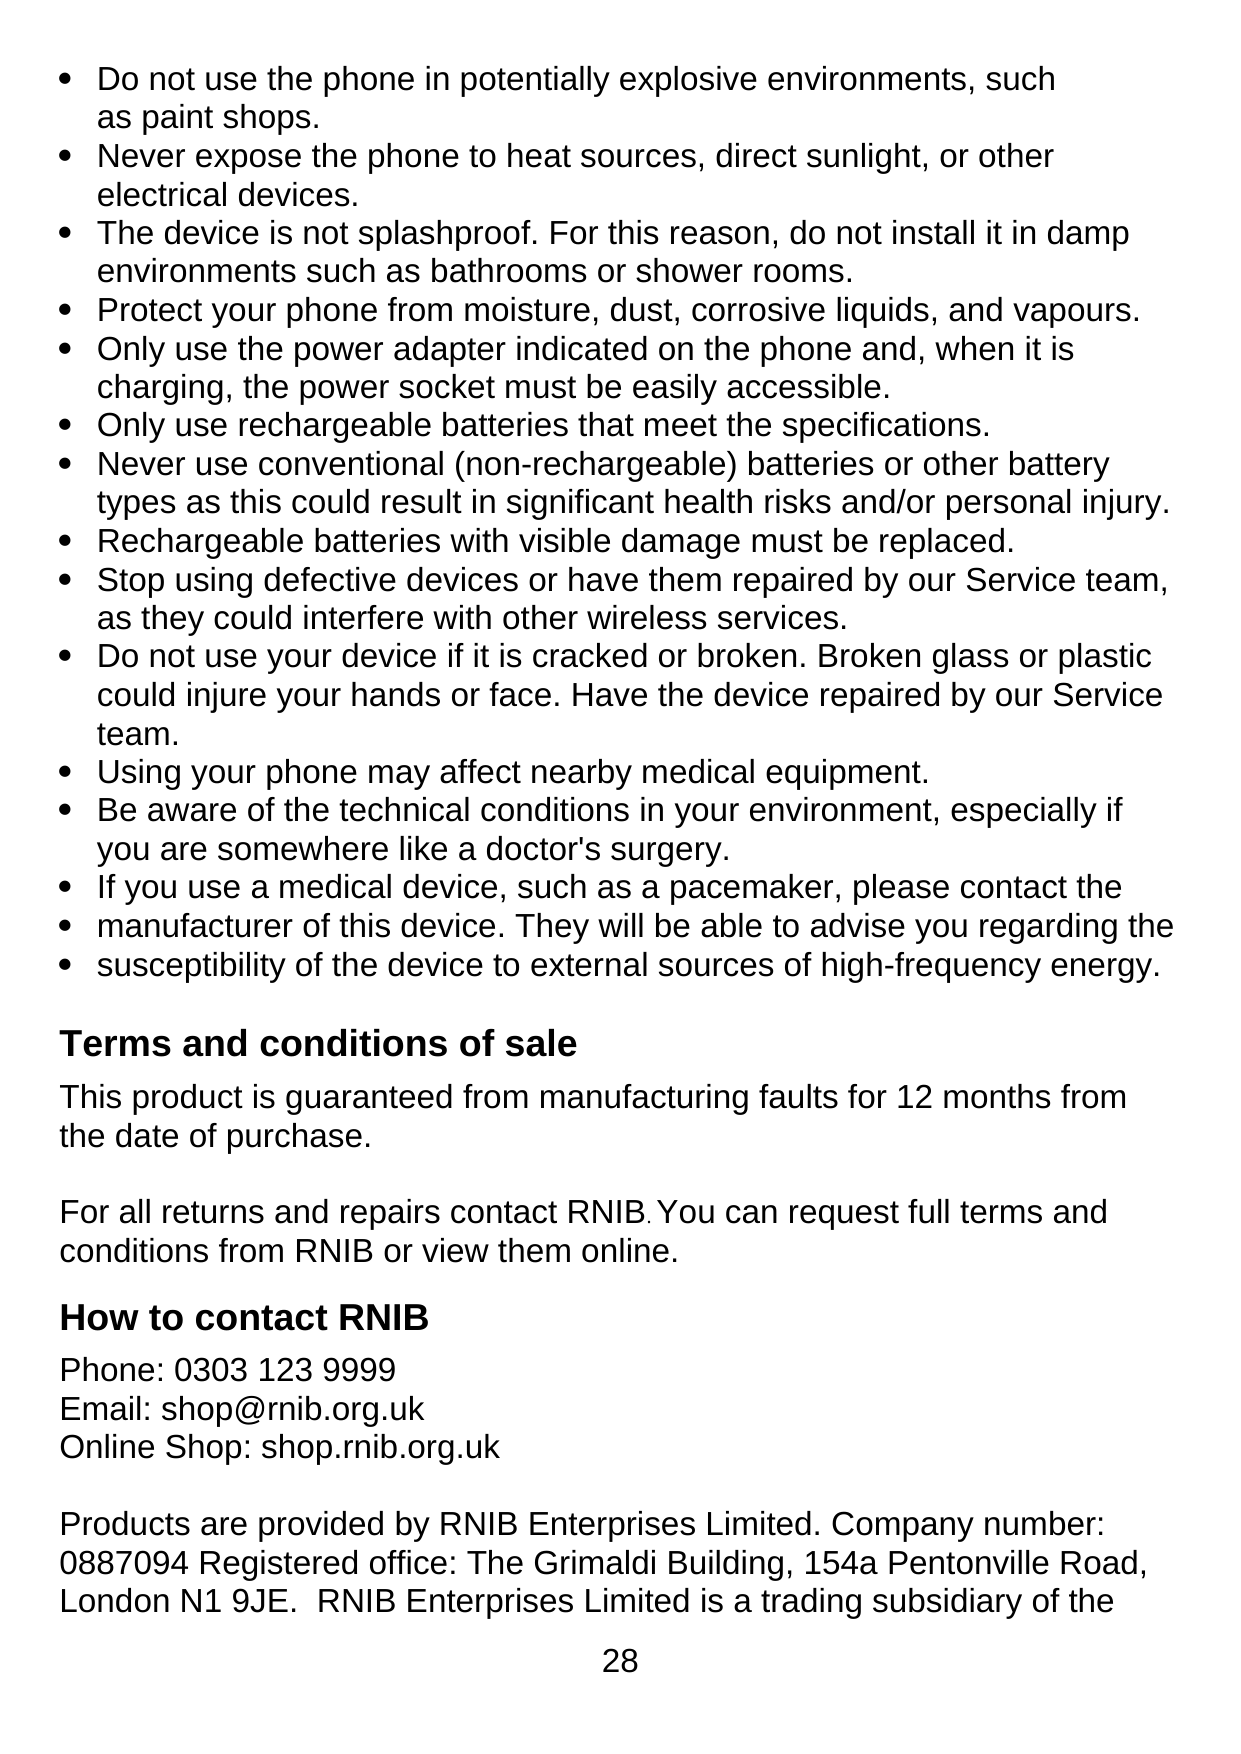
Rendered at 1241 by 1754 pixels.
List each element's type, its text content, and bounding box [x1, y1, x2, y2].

list Only use the power adapter indicated on the phone and, when it is charging, the power socket must be easily accessible. [59, 328, 1181, 406]
list Rechargeable batteries with visible damage must be replaced. [59, 521, 1181, 559]
list susceptibility of the device to external sources of high-frequency energy. [59, 944, 1181, 983]
list Never use conventional (non-rechargeable) batteries or other battery types as this could result in significant health risks and/or personal injury. [59, 444, 1181, 521]
text For all returns and repairs contact RNIB. You can request full terms and conditions from RNIB or view them online. [59, 1192, 1181, 1269]
text This product is guaranteed from manufacturing faults for 12 months from the date of purchase. [59, 1077, 1181, 1154]
subtitle How to contact RNIB [59, 1295, 1181, 1338]
list Protect your phone from moisture, dust, corrosive liquids, and vapours. [59, 290, 1181, 328]
list Using your phone may affect nearby medical equipment. [59, 752, 1181, 791]
text Phone: 0303 123 9999 [59, 1351, 1181, 1389]
list Be aware of the technical conditions in your environment, especially if you are somewhere like a doctor's surgery. [59, 791, 1181, 867]
subtitle Terms and conditions of sale [59, 1022, 1181, 1065]
list Do not use your device if it is cracked or broken. Broken glass or plastic could injure your hands or face. Have the device repaired by our Service team. [59, 637, 1181, 752]
list Do not use the phone in potentially explosive environments, such as paint shops. [59, 59, 1181, 136]
list The device is not splashproof. For this reason, do not install it in damp environments such as bathrooms or shower rooms. [59, 213, 1181, 290]
text Email: shop@rnib.org.uk [59, 1389, 1181, 1427]
list Stop using defective devices or have them repaired by our Service team, as they could interfere with other wireless services. [59, 559, 1181, 637]
text Online Shop: shop.rnib.org.uk [59, 1427, 1181, 1466]
list manufacturer of this device. They will be able to advise you regarding the [59, 906, 1181, 944]
list If you use a medical device, such as a pacemaker, please contact the [59, 867, 1181, 906]
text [59, 1504, 1181, 1619]
list Only use rechargeable batteries that meet the specifications. [59, 406, 1181, 444]
list Never expose the phone to heat sources, direct sunlight, or other electrical devices. [59, 136, 1181, 213]
